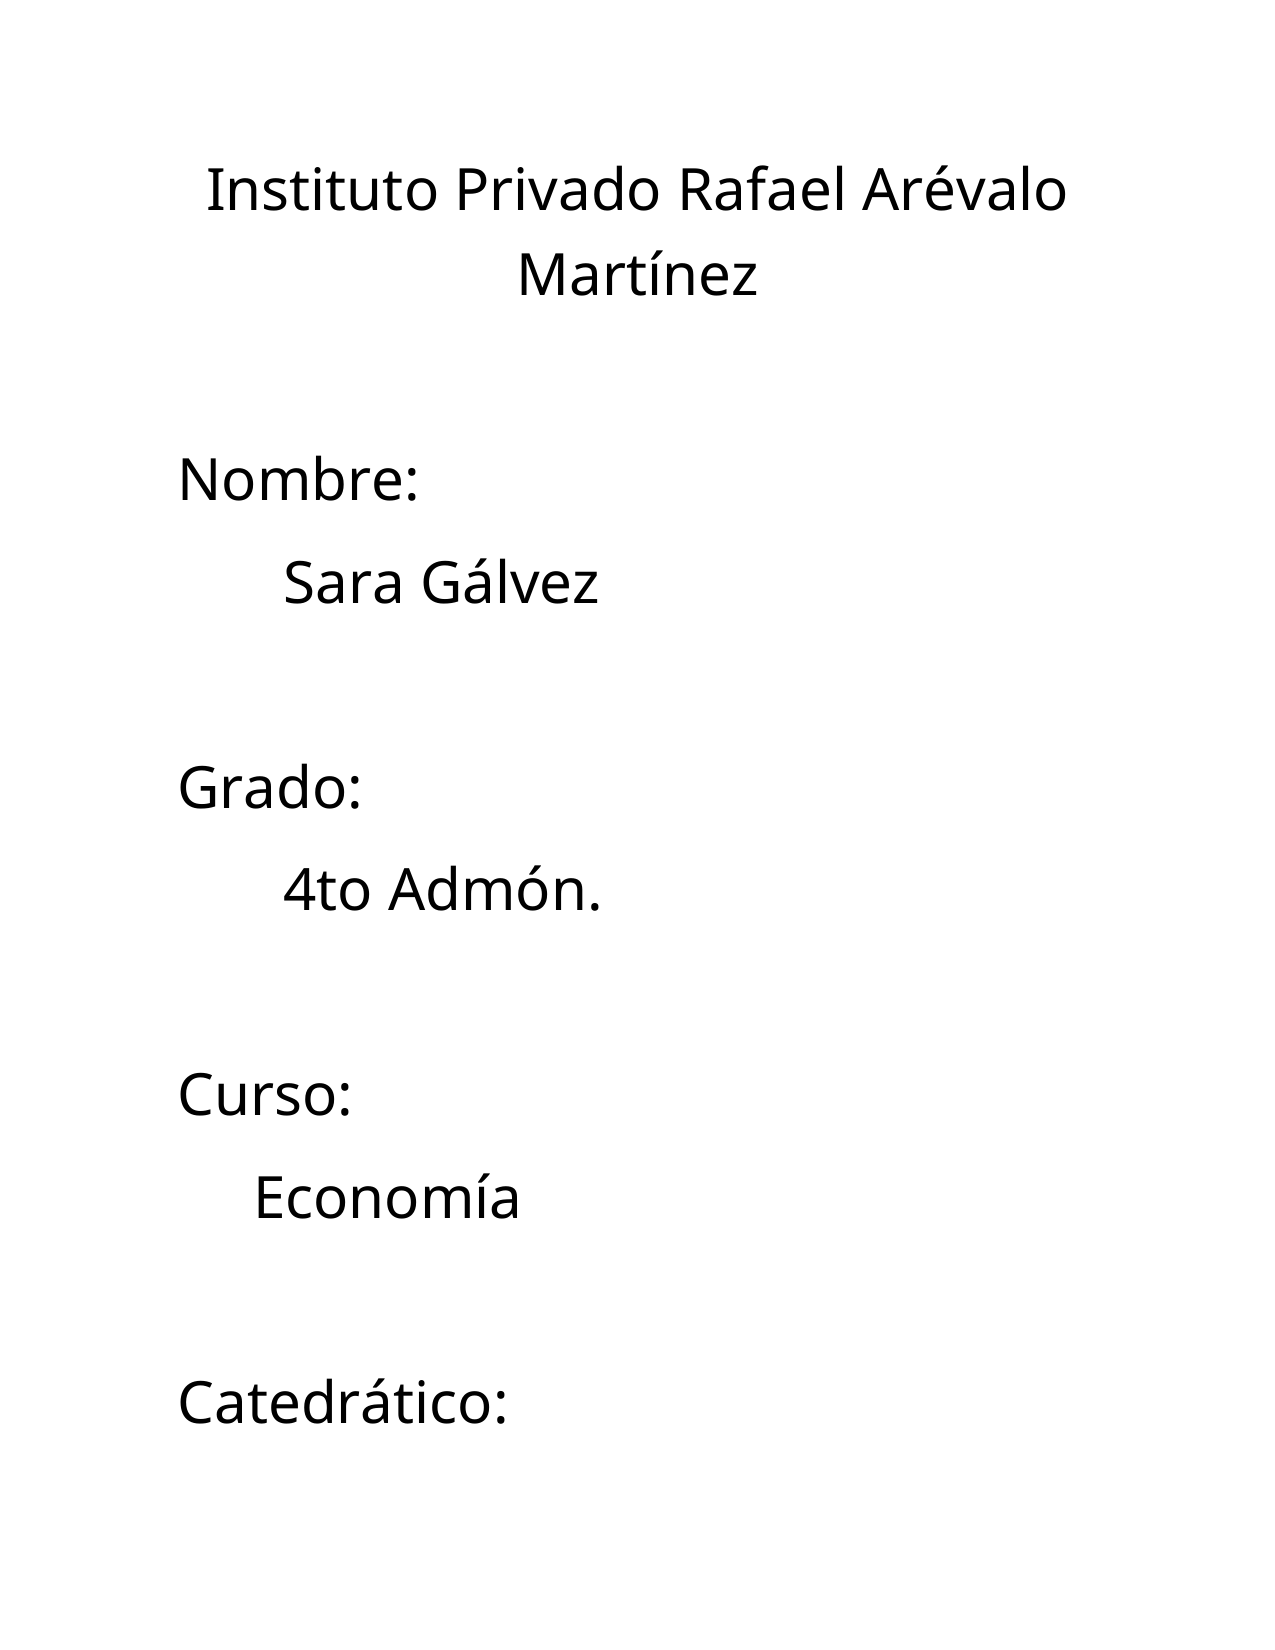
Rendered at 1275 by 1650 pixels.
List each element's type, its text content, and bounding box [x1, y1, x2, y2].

text Instituto Privado Rafael Arévalo Martínez [177, 148, 1098, 313]
text Curso: [177, 1053, 1098, 1133]
text Grado: [177, 746, 1098, 825]
text Nombre: [177, 438, 1098, 518]
text Economía [177, 1156, 1098, 1235]
text 4to Admón. [177, 848, 1098, 928]
text Sara Gálvez [177, 541, 1098, 620]
text Catedrático: [177, 1361, 1098, 1440]
